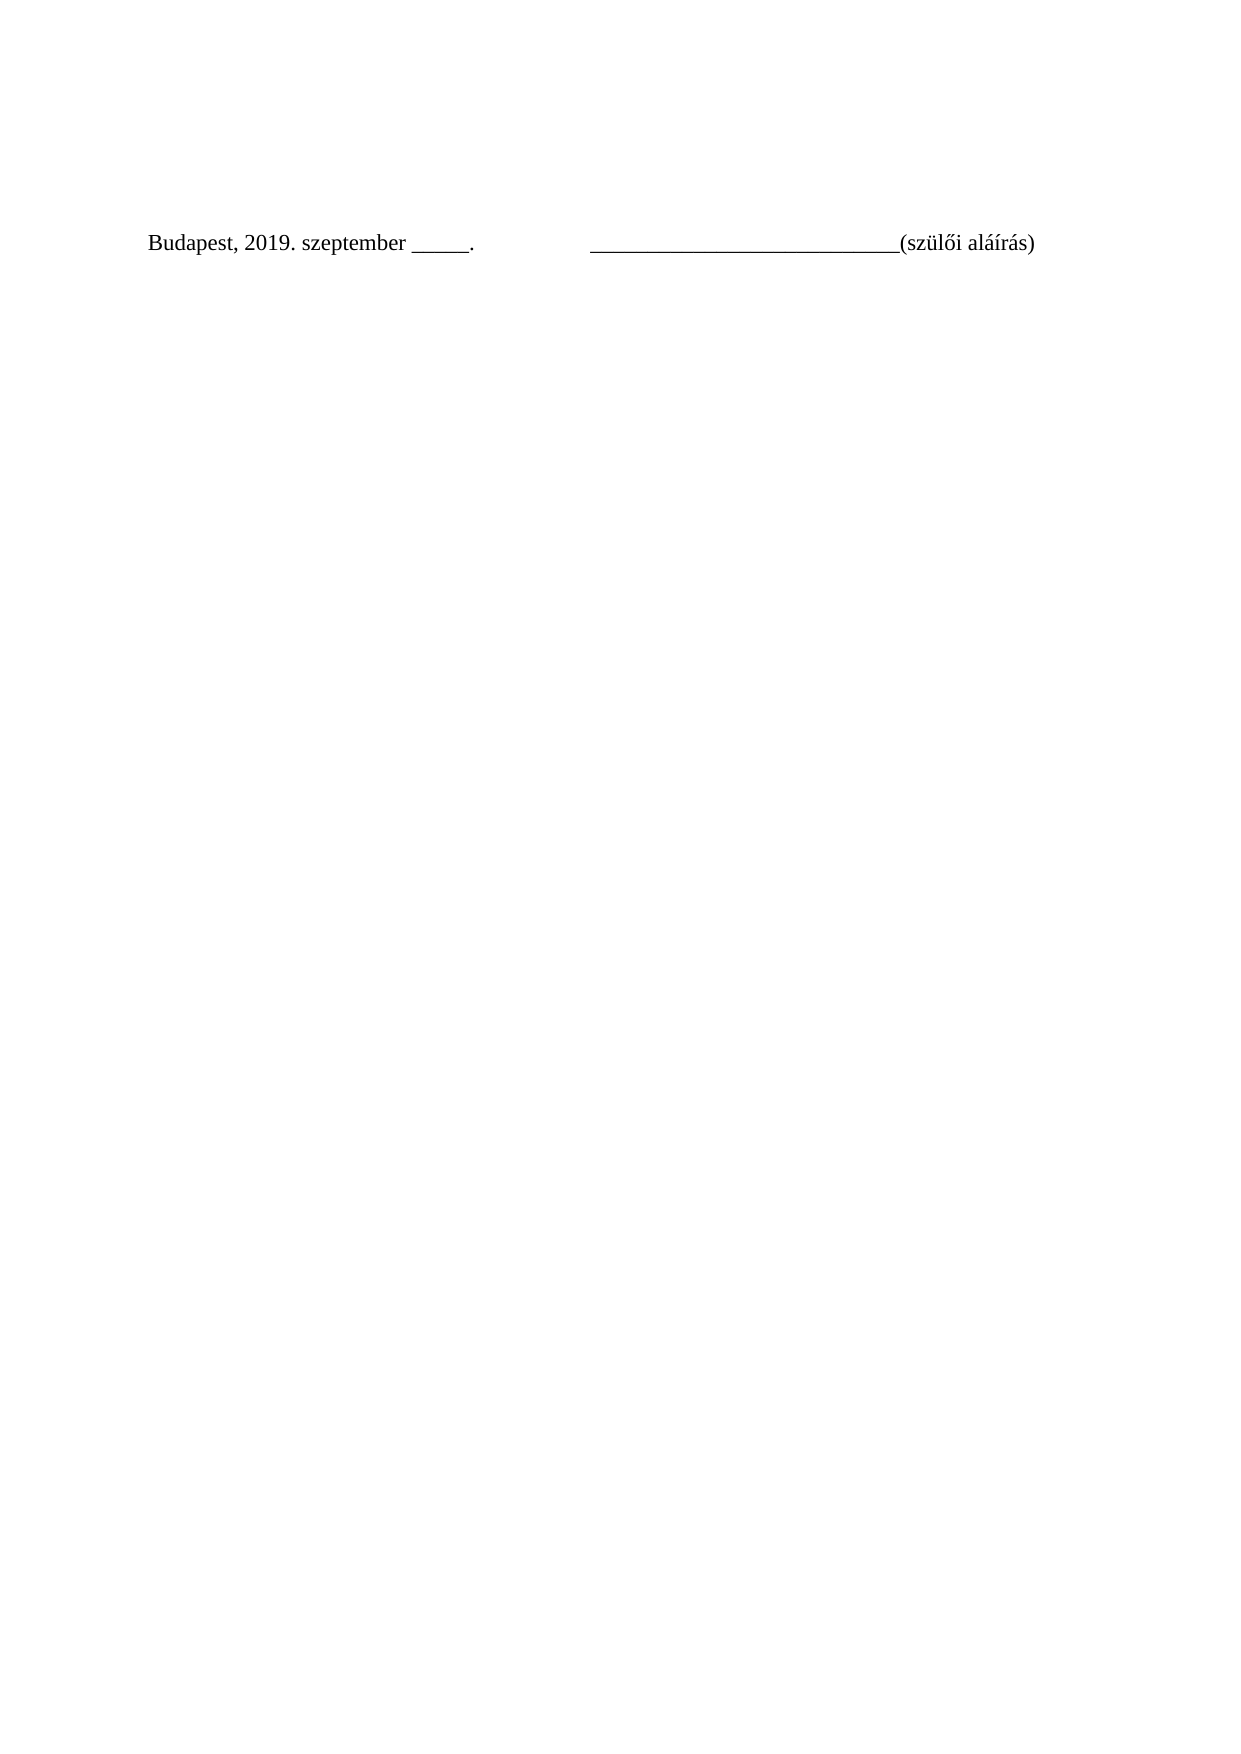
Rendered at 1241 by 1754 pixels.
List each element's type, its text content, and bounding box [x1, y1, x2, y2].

text Budapest, 2019. szeptember _____. ___________________________(szülői aláírás) [148, 229, 1093, 255]
